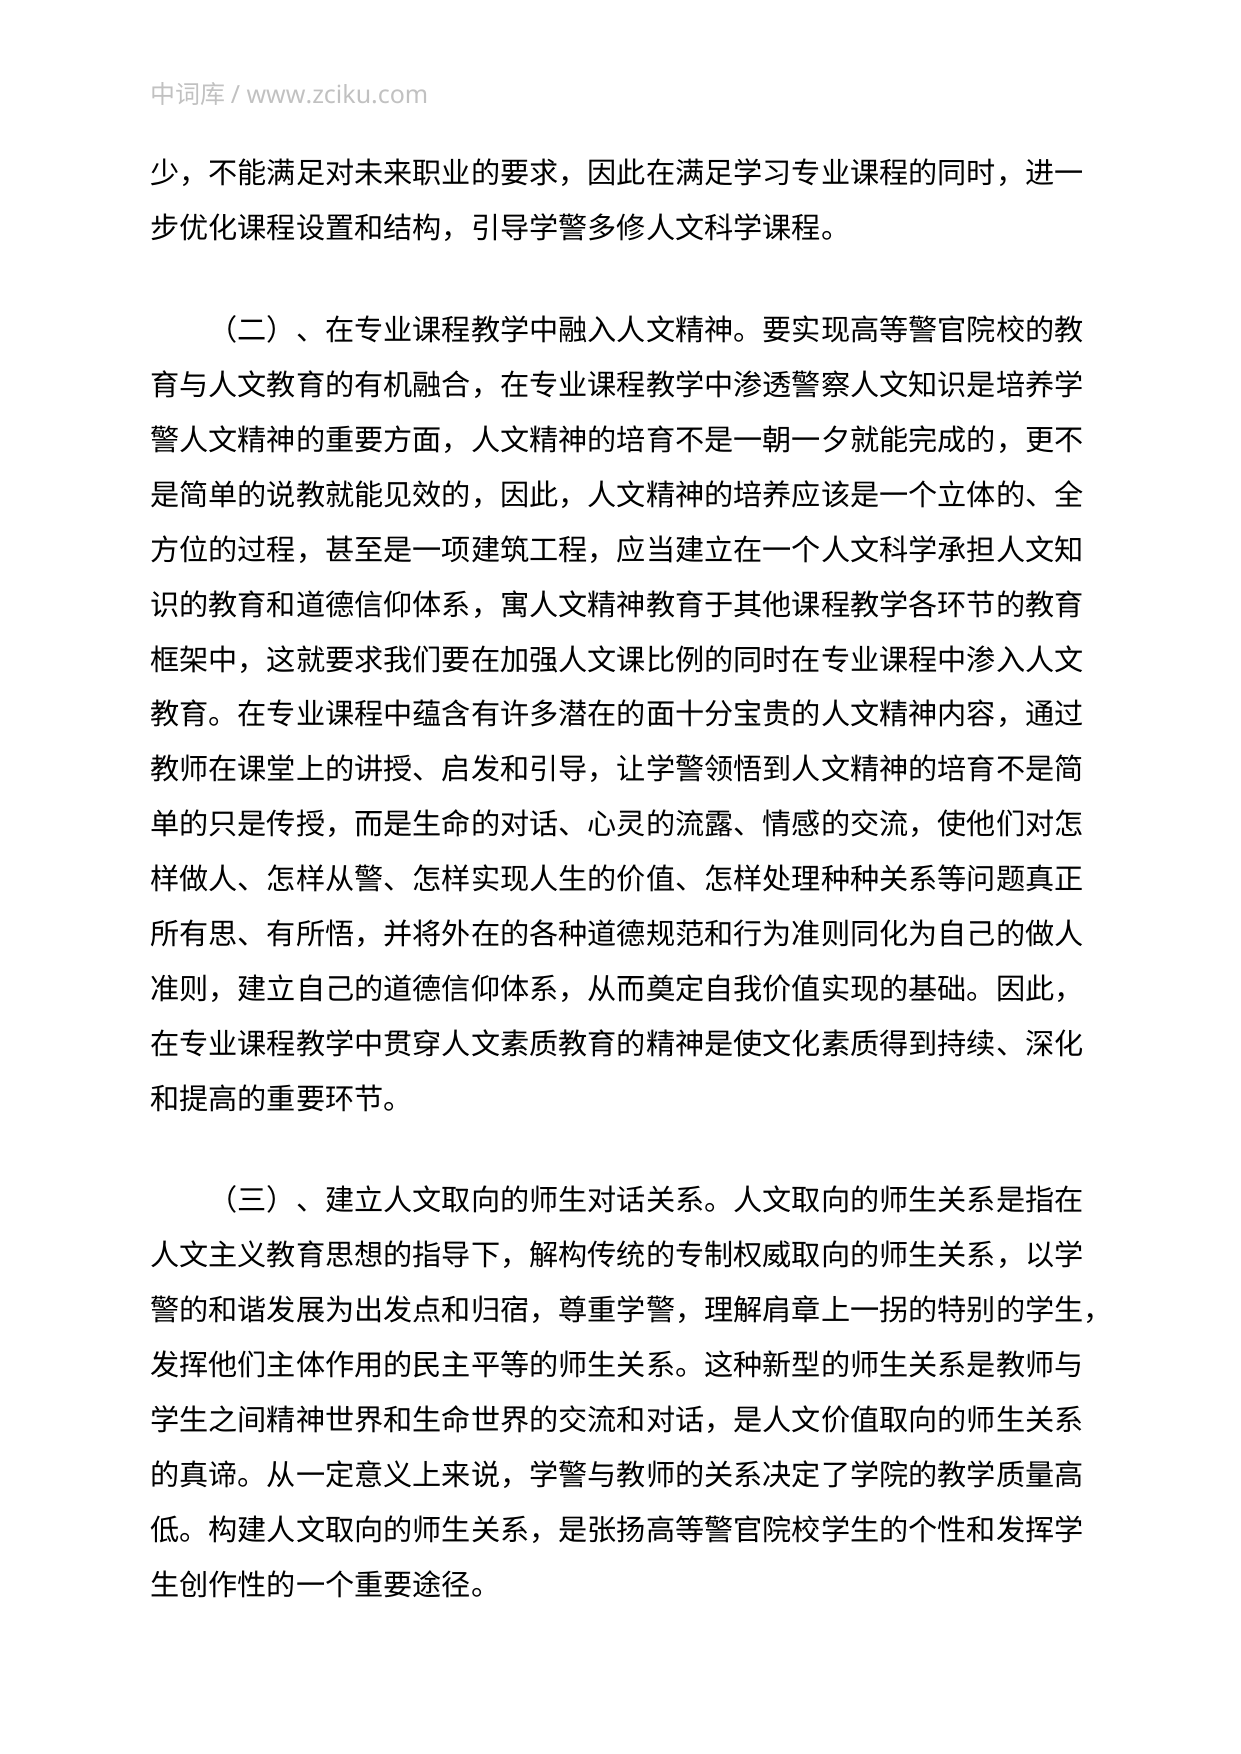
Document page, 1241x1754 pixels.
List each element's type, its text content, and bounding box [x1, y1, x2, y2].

text （二）、在专业课程教学中融入人文精神。要实现高等警官院校的教育与人文教育的有机融合，在专业课程教学中渗透警察人文知识是培养学警人文精神的重要方面，人文精神的培育不是一朝一夕就能完成的，更不是简单的说教就能见效的，因此，人文精神的培养应该是一个立体的、全方位的过程，甚至是一项建筑工程，应当建立在一个人文科学承担人文知识的教育和道德信仰体系，寓人文精神教育于其他课程教学各环节的教育框架中，这就要求我们要在加强人文课比例的同时在专业课程中渗入人文教育。在专业课程中蕴含有许多潜在的面十分宝贵的人文精神内容，通过教师在课堂上的讲授、启发和引导，让学警领悟到人文精神的培育不是简单的只是传授，而是生命的对话、心灵的流露、情感的交流，使他们对怎样做人、怎样从警、怎样实现人生的价值、怎样处理种种关系等问题真正所有思、有所悟，并将外在的各种道德规范和行为准则同化为自己的做人准则，建立自己的道德信仰体系，从而奠定自我价值实现的基础。因此，在专业课程教学中贯穿人文素质教育的精神是使文化素质得到持续、深化和提高的重要环节。 [150, 307, 1090, 1117]
text （三）、建立人文取向的师生对话关系。人文取向的师生关系是指在人文主义教育思想的指导下，解构传统的专制权威取向的师生关系，以学警的和谐发展为出发点和归宿，尊重学警，理解肩章上一拐的特别的学生，发挥他们主体作用的民主平等的师生关系。这种新型的师生关系是教师与学生之间精神世界和生命世界的交流和对话，是人文价值取向的师生关系的真谛。从一定意义上来说，学警与教师的关系决定了学院的教学质量高低。构建人文取向的师生关系，是张扬高等警官院校学生的个性和发挥学生创作性的一个重要途径。 [150, 1177, 1090, 1603]
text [150, 150, 1090, 247]
